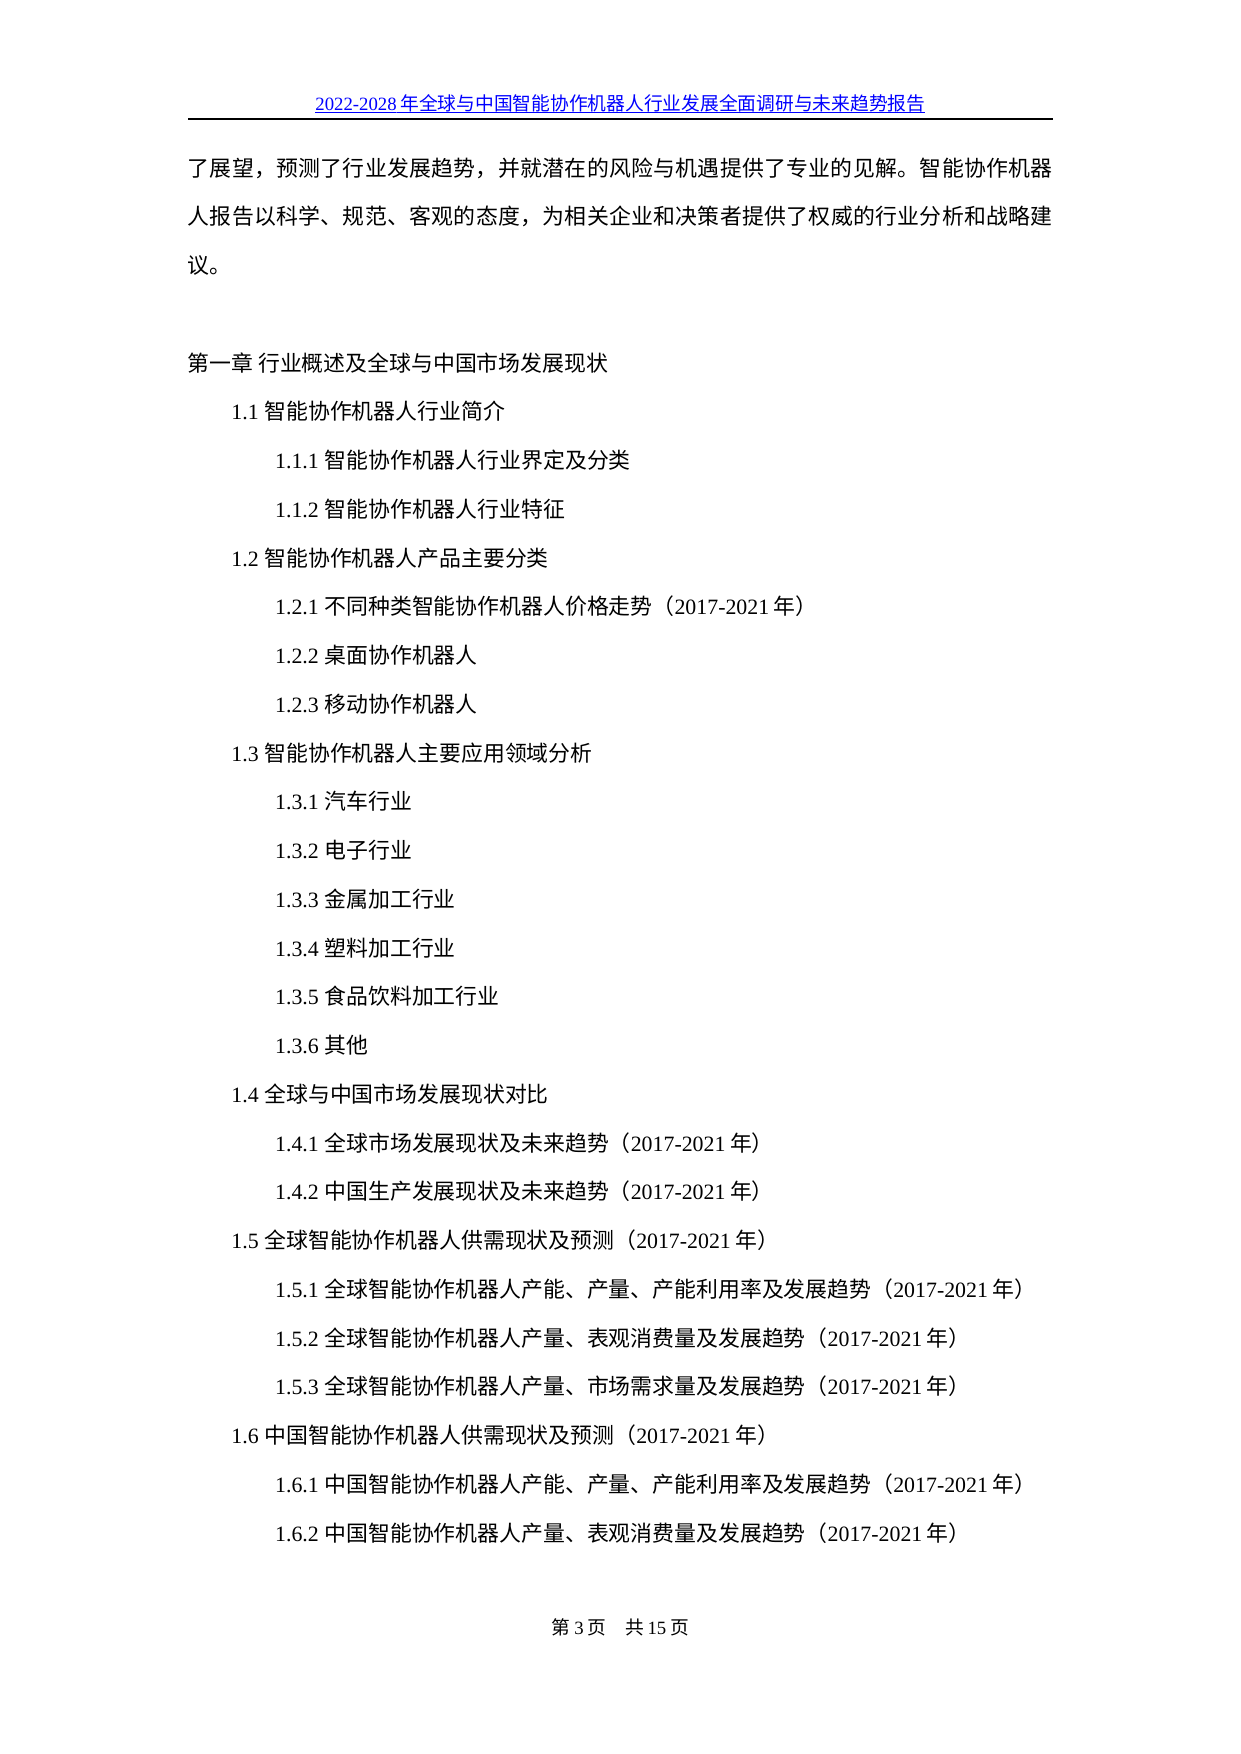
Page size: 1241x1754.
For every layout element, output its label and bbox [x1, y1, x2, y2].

text [187, 150, 1053, 1548]
